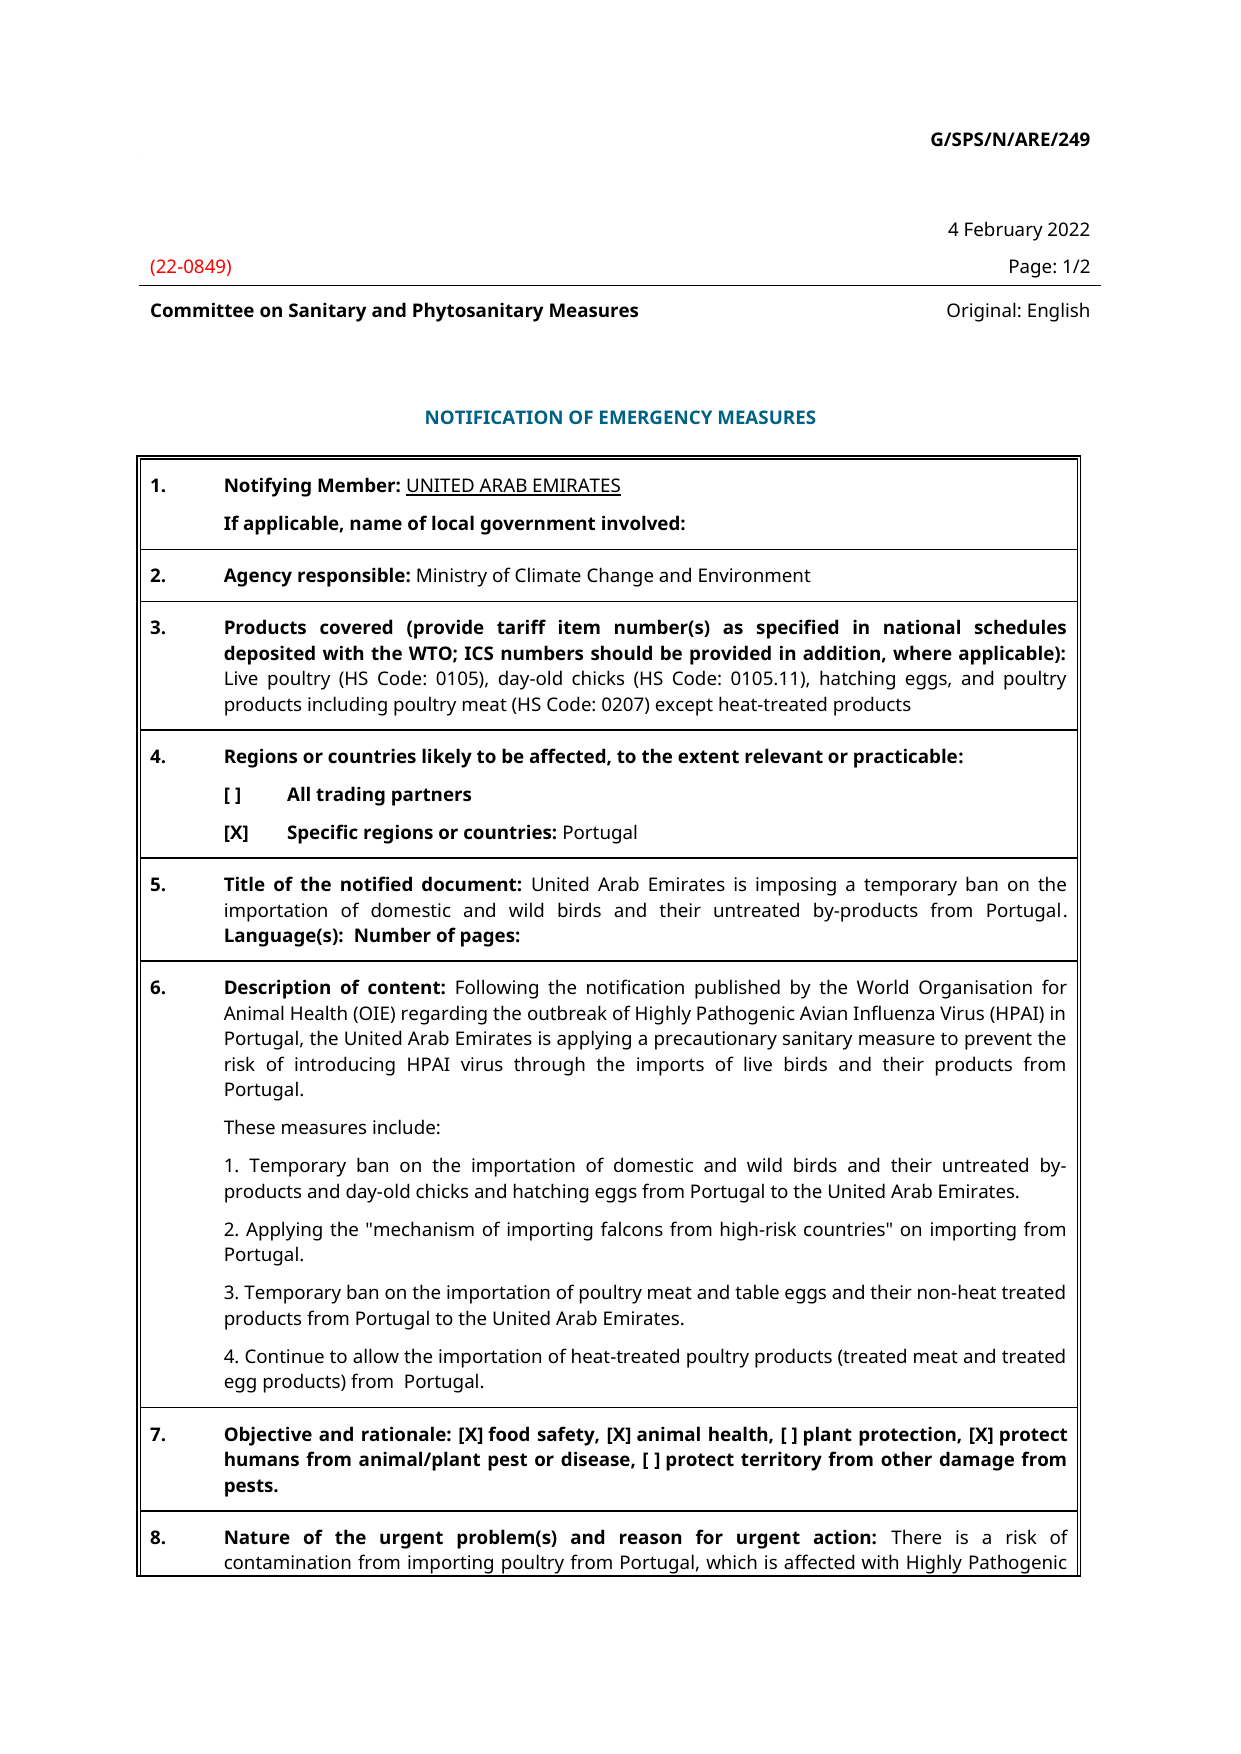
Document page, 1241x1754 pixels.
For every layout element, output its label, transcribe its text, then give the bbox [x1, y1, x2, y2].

table_cell Objective and rationale: [X] food safety, [X] animal health, [ ] plant protection, [X] protect humans from animal/plant pest or disease, [ ] protect territory from other damage from pests. [212, 1408, 1077, 1510]
table_cell Products covered (provide tariff item number(s) as specified in national schedules deposited with the WTO; ICS numbers should be provided in addition, where applicable): Live poultry (HS Code: 0105), day-old chicks (HS Code: 0105.11), hatching eggs, and poultry products including poultry meat (HS Code: 0207) except heat-treated products [212, 602, 1077, 729]
table_cell 7. [141, 1408, 212, 1510]
table_cell 5. [141, 859, 212, 960]
table_header Notifying Member: United Arab Emirates If applicable, name of local government involved: [212, 460, 1077, 548]
table_cell 6. [141, 962, 212, 1407]
title NOTIFICATION OF EMERGENCY MEASURES [150, 405, 1090, 430]
table_cell Agency responsible: Ministry of Climate Change and Environment [212, 550, 1077, 601]
table_cell 3. [141, 602, 212, 729]
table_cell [212, 1512, 1077, 1575]
table_cell 4. [141, 731, 212, 857]
table_cell Regions or countries likely to be affected, to the extent relevant or practicable: [ ] All trading partners [X] Specific regions or countries: Portugal [212, 731, 1077, 857]
table_cell Title of the notified document: United Arab Emirates is imposing a temporary ban on the importation of domestic and wild birds and their untreated by-products from Portugal. Language(s): Number of pages: [212, 859, 1077, 960]
table_cell 8. [141, 1512, 212, 1575]
table_cell Description of content: Following the notification published by the World Organisation for Animal Health (OIE) regarding the outbreak of Highly Pathogenic Avian Influenza Virus (HPAI) in Portugal, the United Arab Emirates is applying a precautionary sanitary measure to prevent the risk of introducing HPAI virus through the imports of live birds and their products from Portugal. These measures include: 1. Temporary ban on the importation of domestic and wild birds and their untreated by-products and day-old chicks and hatching eggs from Portugal to the United Arab Emirates. 2. Applying the "mechanism of importing falcons from high-risk countries" on importing from Portugal. 3. Temporary ban on the importation of poultry meat and table eggs and their non-heat treated products from Portugal to the United Arab Emirates. 4. Continue to allow the importation of heat-treated poultry products (treated meat and treated egg products) from Portugal. [212, 962, 1077, 1407]
table_header 1. [141, 460, 212, 548]
table_cell 2. [141, 550, 212, 601]
